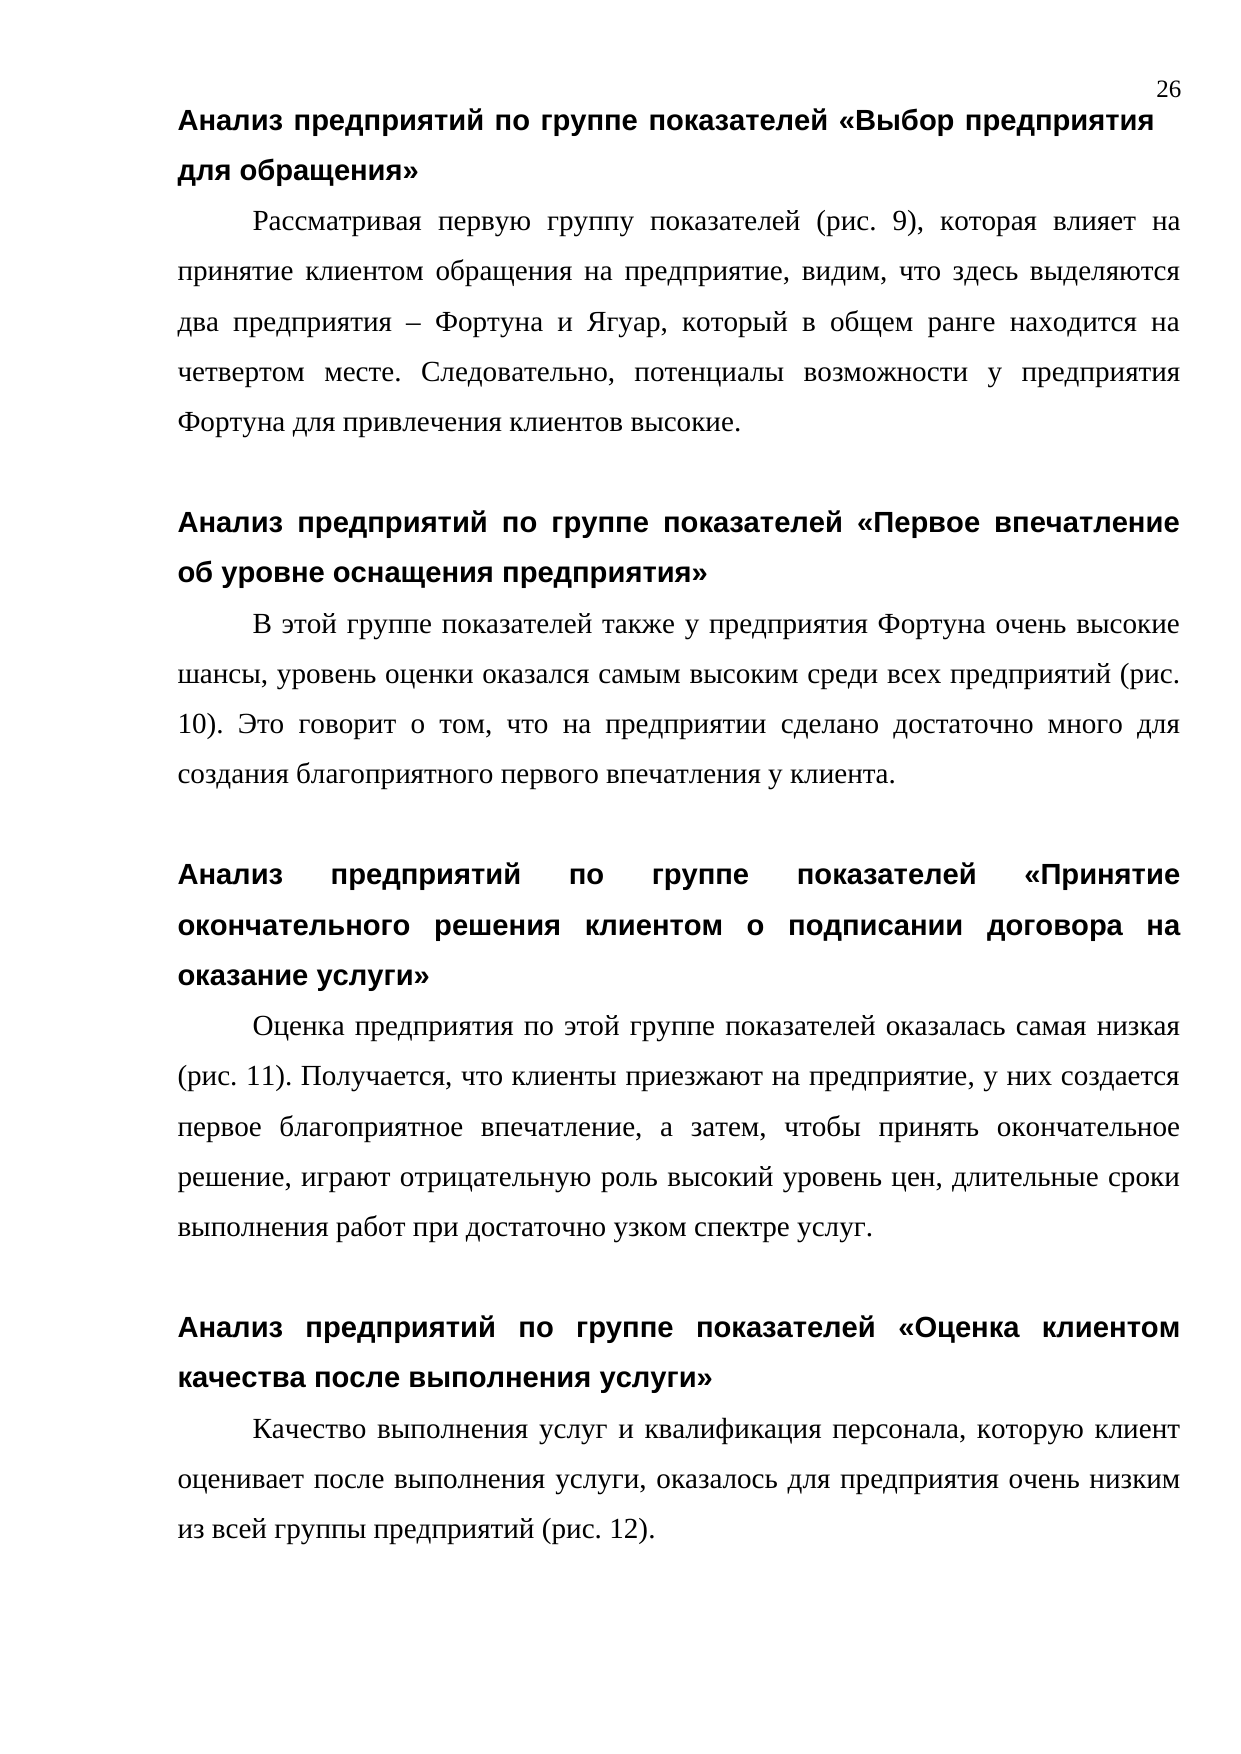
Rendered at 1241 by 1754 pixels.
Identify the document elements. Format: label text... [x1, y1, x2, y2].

text Анализ предприятий по группе показателей «Выбор предприятия для обращения» [177, 103, 1181, 186]
text Анализ предприятий по группе показателей «Принятие окончательного решения клиентом о подписании договора на оказание услуги» [177, 857, 1181, 991]
text Анализ предприятий по группе показателей «Оценка клиентом качества после выполнения услуги» [177, 1310, 1181, 1394]
text Качество выполнения услуг и квалификация персонала, которую клиент оценивает после выполнения услуги, оказалось для предприятия очень низким из всей группы предприятий (рис. 12). [177, 1411, 1181, 1545]
text В этой группе показателей также у предприятия Фортуна очень высокие шансы, уровень оценки оказался самым высоким среди всех предприятий (рис. 10). Это говорит о том, что на предприятии сделано достаточно много для создания благоприятного первого впечатления у клиента. [177, 606, 1181, 790]
text Анализ предприятий по группе показателей «Первое впечатление об уровне оснащения предприятия» [177, 505, 1181, 589]
text Рассматривая первую группу показателей (рис. 9), которая влияет на принятие клиентом обращения на предприятие, видим, что здесь выделяются два предприятия – Фортуна и Ягуар, который в общем ранге находится на четвертом месте. Следовательно, потенциалы возможности у предприятия Фортуна для привлечения клиентов высокие. [177, 203, 1181, 438]
text Оценка предприятия по этой группе показателей оказалась самая низкая (рис. 11). Получается, что клиенты приезжают на предприятие, у них создается первое благоприятное впечатление, а затем, чтобы принять окончательное решение, играют отрицательную роль высокий уровень цен, длительные сроки выполнения работ при достаточно узком спектре услуг. [177, 1008, 1181, 1243]
